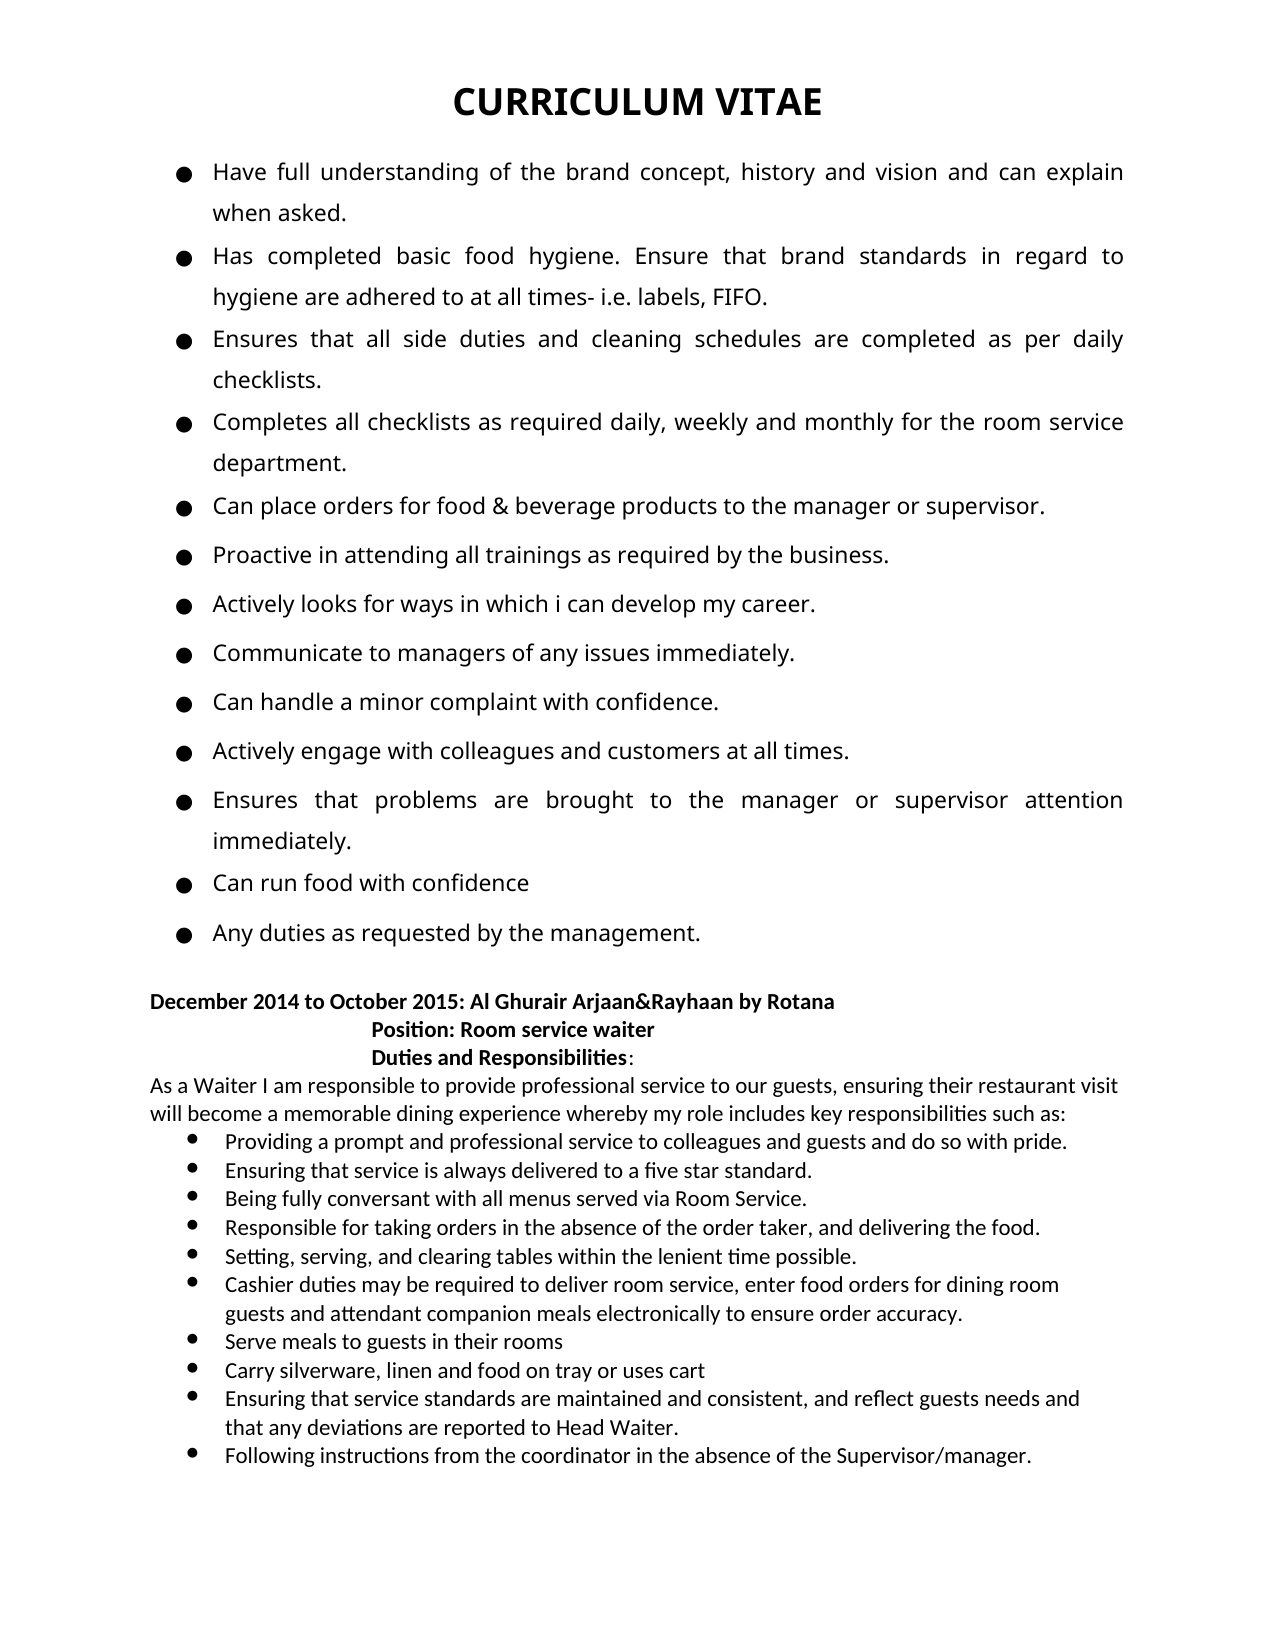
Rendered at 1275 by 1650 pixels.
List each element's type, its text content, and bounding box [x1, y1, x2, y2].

list Following instructions from the coordinator in the absence of the Supervisor/manager. [187, 1441, 1125, 1470]
list Any duties as requested by the management. [175, 910, 1125, 953]
list Actively engage with colleagues and customers at all times. [175, 729, 1125, 771]
list Providing a prompt and professional service to colleagues and guests and do so with pride. [187, 1127, 1125, 1156]
list Ensures that all side duties and cleaning schedules are completed as per daily checklists. [175, 317, 1125, 395]
list Can handle a minor complaint with confidence. [175, 679, 1125, 722]
list Ensuring that service standards are maintained and consistent, and reflect guests needs and that any deviations are reported to Head Waiter. [187, 1384, 1125, 1441]
list Setting, serving, and clearing tables within the lenient time possible. [187, 1242, 1125, 1271]
list Communicate to managers of any issues immediately. [175, 631, 1125, 673]
list Responsible for taking orders in the absence of the order taker, and delivering the food. [187, 1213, 1125, 1242]
list Completes all checklists as required daily, weekly and monthly for the room service department. [175, 400, 1125, 479]
list Can place orders for food & beverage products to the manager or supervisor. [175, 483, 1125, 526]
text December 2014 to October 2015: Al Ghurair Arjaan&Rayhaan by Rotana [150, 987, 1125, 1015]
text As a Waiter I am responsible to provide professional service to our guests, ensuring their restaurant visit will become a memorable dining experience whereby my role includes key responsibilities such as: [150, 1071, 1125, 1127]
list Ensuring that service is always delivered to a five star standard. [187, 1156, 1125, 1184]
list Carry silverware, linen and food on tray or uses cart [187, 1356, 1125, 1384]
list Can run food with confidence [175, 861, 1125, 904]
list Cashier duties may be required to deliver room service, enter food orders for dining room guests and attendant companion meals electronically to ensure order accuracy. [187, 1271, 1125, 1327]
text Duties and Responsibilities: [150, 1043, 1125, 1071]
list Being fully conversant with all menus served via Room Service. [187, 1184, 1125, 1213]
list Have full understanding of the brand concept, history and vision and can explain when asked. [175, 150, 1125, 229]
list Actively looks for ways in which i can develop my career. [175, 581, 1125, 624]
list Proactive in attending all trainings as required by the business. [175, 532, 1125, 575]
text Position: Room service waiter [150, 1015, 1125, 1043]
list Has completed basic food hygiene. Ensure that brand standards in regard to hygiene are adhered to at all times- i.e. labels, FIFO. [175, 233, 1125, 312]
list Serve meals to guests in their rooms [187, 1327, 1125, 1356]
list Ensures that problems are brought to the manager or supervisor attention immediately. [175, 778, 1125, 856]
